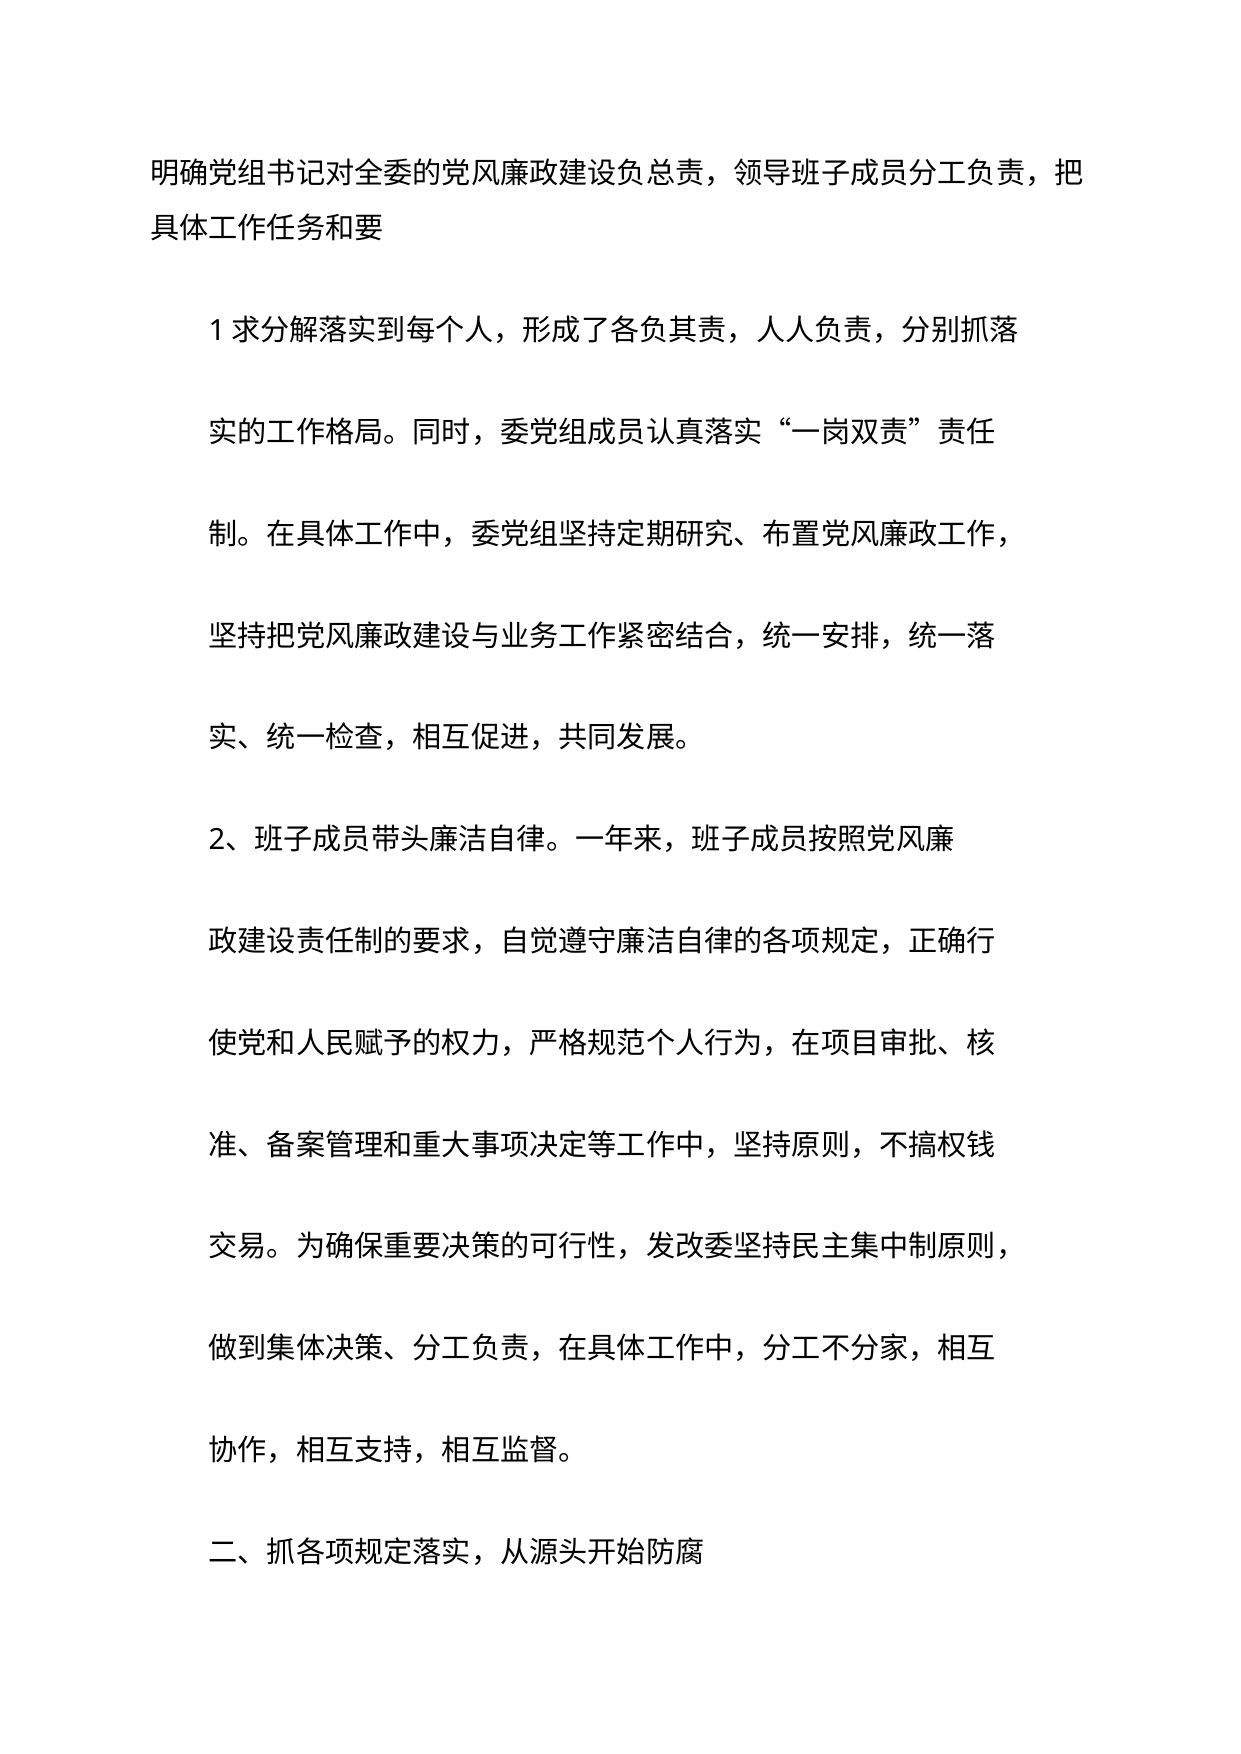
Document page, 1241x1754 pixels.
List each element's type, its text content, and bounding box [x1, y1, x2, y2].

text 1求分解落实到每个人，形成了各负其责，人人负责，分别抓落 [150, 307, 1090, 349]
text 实、统一检查，相互促进，共同发展。 [150, 714, 1090, 756]
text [150, 150, 1090, 247]
text 坚持把党风廉政建设与业务工作紧密结合，统一安排，统一落 [150, 612, 1090, 654]
text 制。在具体工作中，委党组坚持定期研究、布置党风廉政工作， [150, 510, 1090, 553]
text 使党和人民赋予的权力，严格规范个人行为，在项目审批、核 [150, 1019, 1090, 1062]
text 政建设责任制的要求，自觉遵守廉洁自律的各项规定，正确行 [150, 918, 1090, 960]
text 2、班子成员带头廉洁自律。一年来，班子成员按照党风廉 [150, 816, 1090, 858]
text 交易。为确保重要决策的可行性，发改委坚持民主集中制原则， [150, 1223, 1090, 1265]
text 协作，相互支持，相互监督。 [150, 1427, 1090, 1469]
text 做到集体决策、分工负责，在具体工作中，分工不分家，相互 [150, 1325, 1090, 1367]
text 准、备案管理和重大事项决定等工作中，坚持原则，不搞权钱 [150, 1121, 1090, 1163]
text 二、抓各项规定落实，从源头开始防腐 [150, 1528, 1090, 1571]
text 实的工作格局。同时，委党组成员认真落实“一岗双责”责任 [150, 409, 1090, 451]
